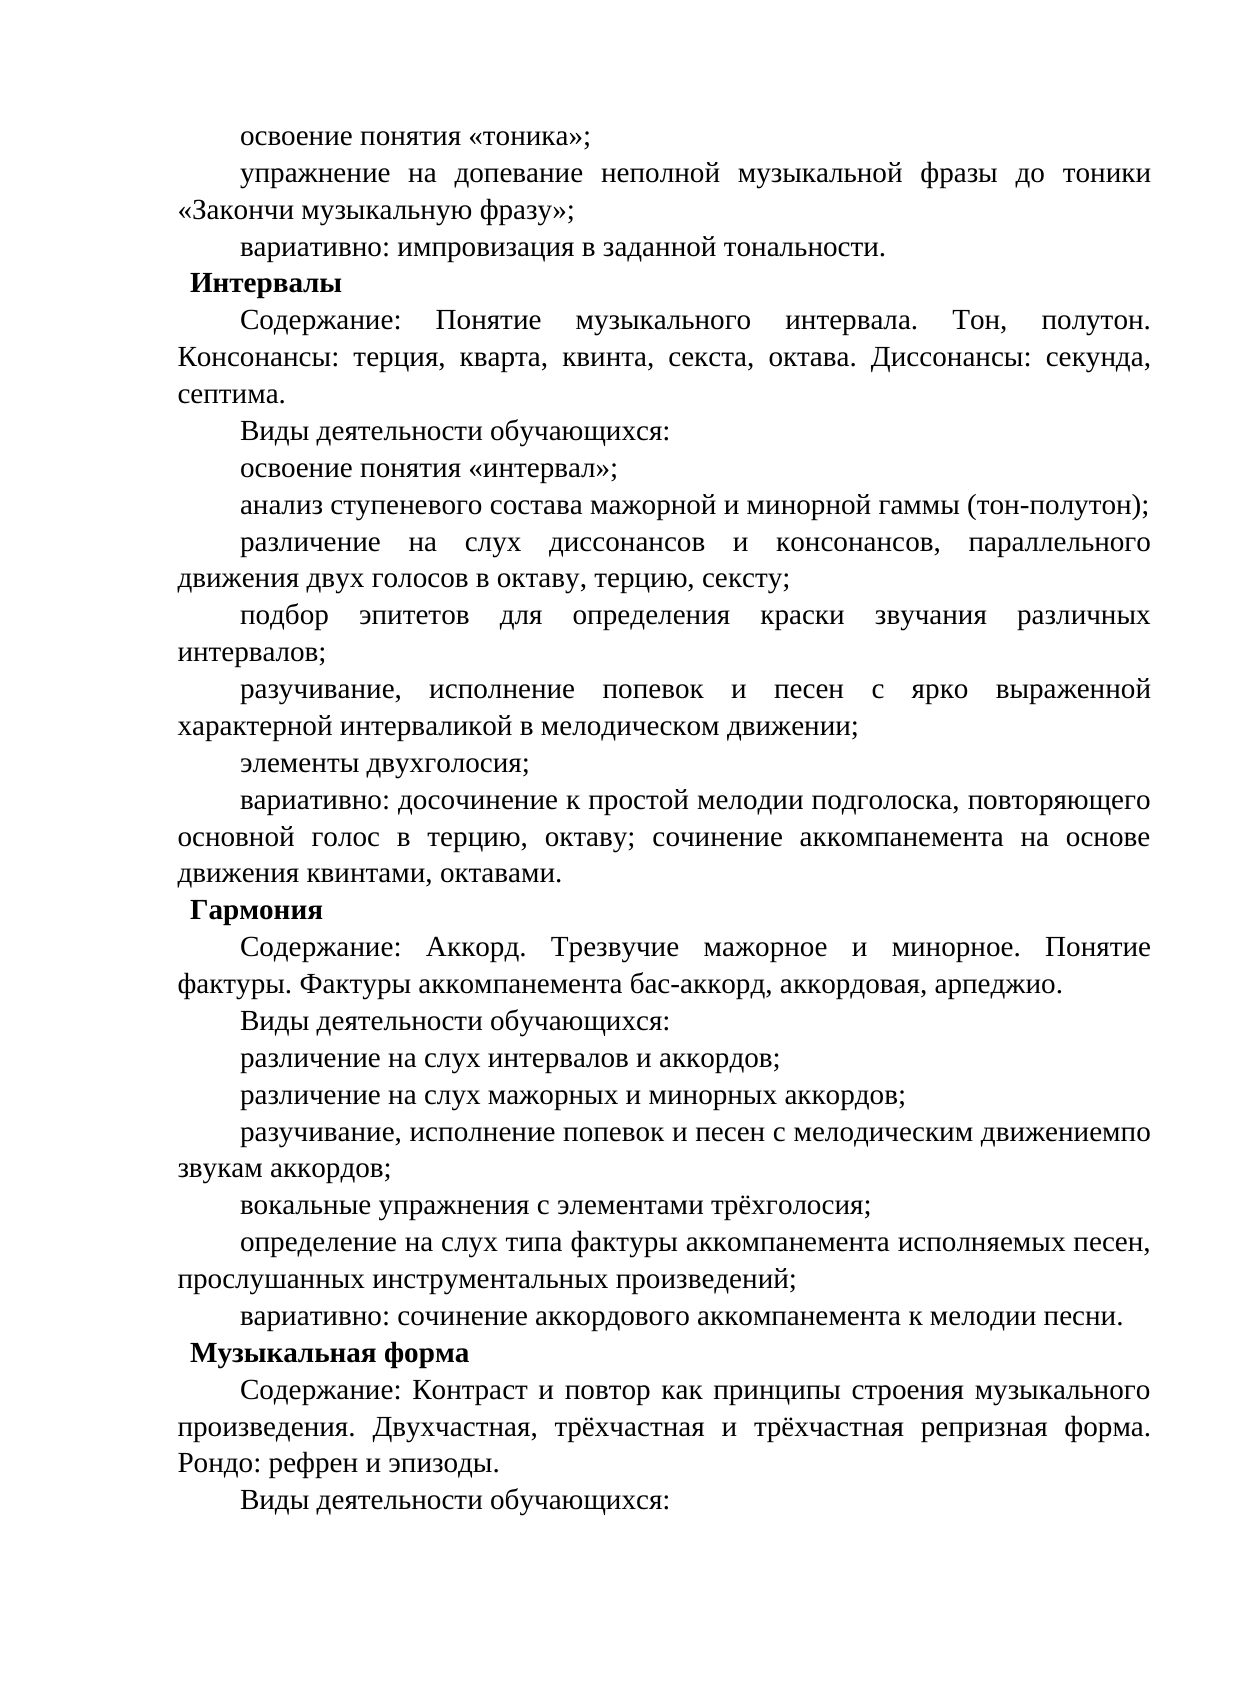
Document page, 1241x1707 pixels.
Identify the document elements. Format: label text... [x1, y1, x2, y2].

text Музыкальная форма [190, 1335, 1152, 1368]
text разучивание, исполнение попевок и песен с ярко выраженной характерной интерваликой в мелодическом движении; [177, 671, 1152, 742]
text различение на слух интервалов и аккордов; [177, 1040, 1152, 1073]
text освоение понятия «тоника»; [177, 118, 1152, 152]
text освоение понятия «интервал»; [177, 450, 1152, 483]
text Содержание: Аккорд. Трезвучие мажорное и минорное. Понятие фактуры. Фактуры аккомпанемента бас-аккорд, аккордовая, арпеджио. [177, 929, 1152, 1000]
text различение на слух мажорных и минорных аккордов; [177, 1077, 1152, 1110]
text подбор эпитетов для определения краски звучания различных интервалов; [177, 597, 1152, 668]
text различение на слух диссонансов и консонансов, параллельного движения двух голосов в октаву, терцию, сексту; [177, 524, 1152, 594]
text Содержание: Понятие музыкального интервала. Тон, полутон. Консонансы: терция, кварта, квинта, секста, октава. Диссонансы: секунда, септима. [177, 302, 1152, 410]
text вариативно: сочинение аккордового аккомпанемента к мелодии песни. [177, 1298, 1152, 1332]
text Интервалы [190, 266, 1152, 299]
text вариативно: досочинение к простой мелодии подголоска, повторяющего основной голос в терцию, октаву; сочинение аккомпанемента на основе движения квинтами, октавами. [177, 782, 1152, 889]
text Виды деятельности обучающихся: [177, 413, 1152, 447]
text Виды деятельности обучающихся: [177, 1482, 1152, 1516]
text вариативно: импровизация в заданной тональности. [177, 229, 1152, 262]
text Содержание: Контраст и повтор как принципы строения музыкального произведения. Двухчастная, трёхчастная и трёхчастная репризная форма. Рондо: рефрен и эпизоды. [177, 1372, 1152, 1479]
text Виды деятельности обучающихся: [177, 1003, 1152, 1037]
text упражнение на допевание неполной музыкальной фразы до тоники «Закончи музыкальную фразу»; [177, 155, 1152, 225]
text вокальные упражнения с элементами трёхголосия; [177, 1187, 1152, 1221]
text Гармония [190, 892, 1152, 926]
text анализ ступеневого состава мажорной и минорной гаммы (тон-полутон); [177, 487, 1152, 520]
text разучивание, исполнение попевок и песен с мелодическим движениемпо звукам аккордов; [177, 1114, 1152, 1184]
text определение на слух типа фактуры аккомпанемента исполняемых песен, прослушанных инструментальных произведений; [177, 1224, 1152, 1295]
text элементы двухголосия; [177, 745, 1152, 778]
